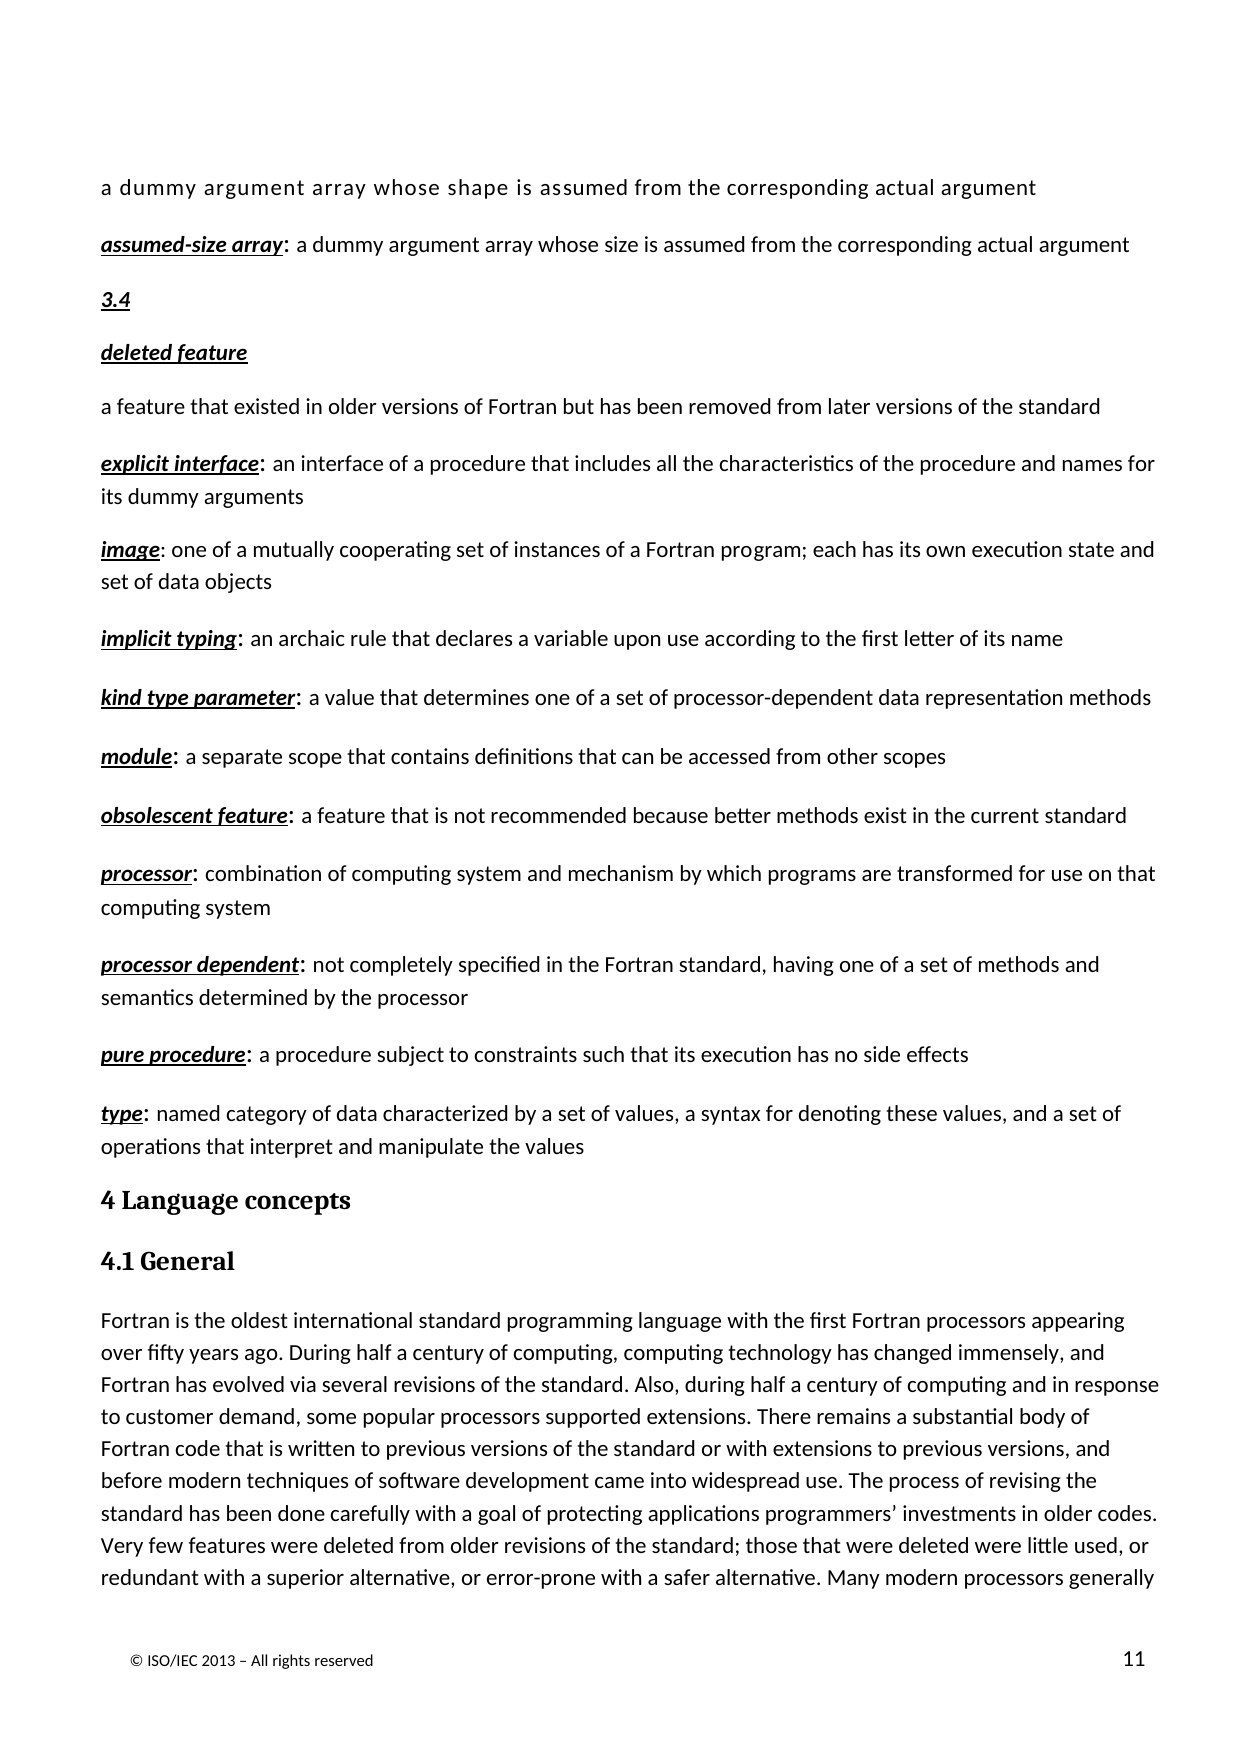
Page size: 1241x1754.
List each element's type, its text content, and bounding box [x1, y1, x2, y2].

text pure procedure: a procedure subject to constraints such that its execution has no side effects [101, 1036, 1164, 1069]
text explicit interface: an interface of a procedure that includes all the characteristics of the procedure and names for its dummy arguments [101, 445, 1164, 510]
text obsolescent feature: a feature that is not recommended because better methods exist in the current standard [101, 797, 1164, 830]
text implicit typing: an archaic rule that declares a variable upon use according to the first letter of its name [101, 621, 1164, 653]
text kind type parameter: a value that determines one of a set of processor-dependent data representation methods [101, 679, 1164, 712]
subtitle 4 Language concepts [101, 1185, 1164, 1216]
text a dummy argument array whose shape is assumed from the corresponding actual argument [101, 173, 1164, 202]
text processor: combination of computing system and mechanism by which programs are transformed for use on that computing system [101, 856, 1164, 921]
text processor dependent: not completely specified in the Fortran standard, having one of a set of methods and semantics determined by the processor [101, 946, 1164, 1011]
text image: one of a mutually cooperating set of instances of a Fortran program; each has its own execution state and set of data objects [101, 535, 1164, 596]
text a feature that existed in older versions of Fortran but has been removed from later versions of the standard [101, 392, 1164, 420]
text type: named category of data characterized by a set of values, a syntax for denoting these values, and a set of operations that interpret and manipulate the values [101, 1095, 1164, 1160]
text module: a separate scope that contains definitions that can be accessed from other scopes [101, 738, 1164, 771]
text deleted feature [101, 338, 1164, 366]
subtitle 4.1 General [101, 1246, 1164, 1277]
text assumed-size array: a dummy argument array whose size is assumed from the corresponding actual argument [101, 227, 1164, 259]
text 3.4 [101, 285, 1164, 313]
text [101, 1306, 1164, 1591]
